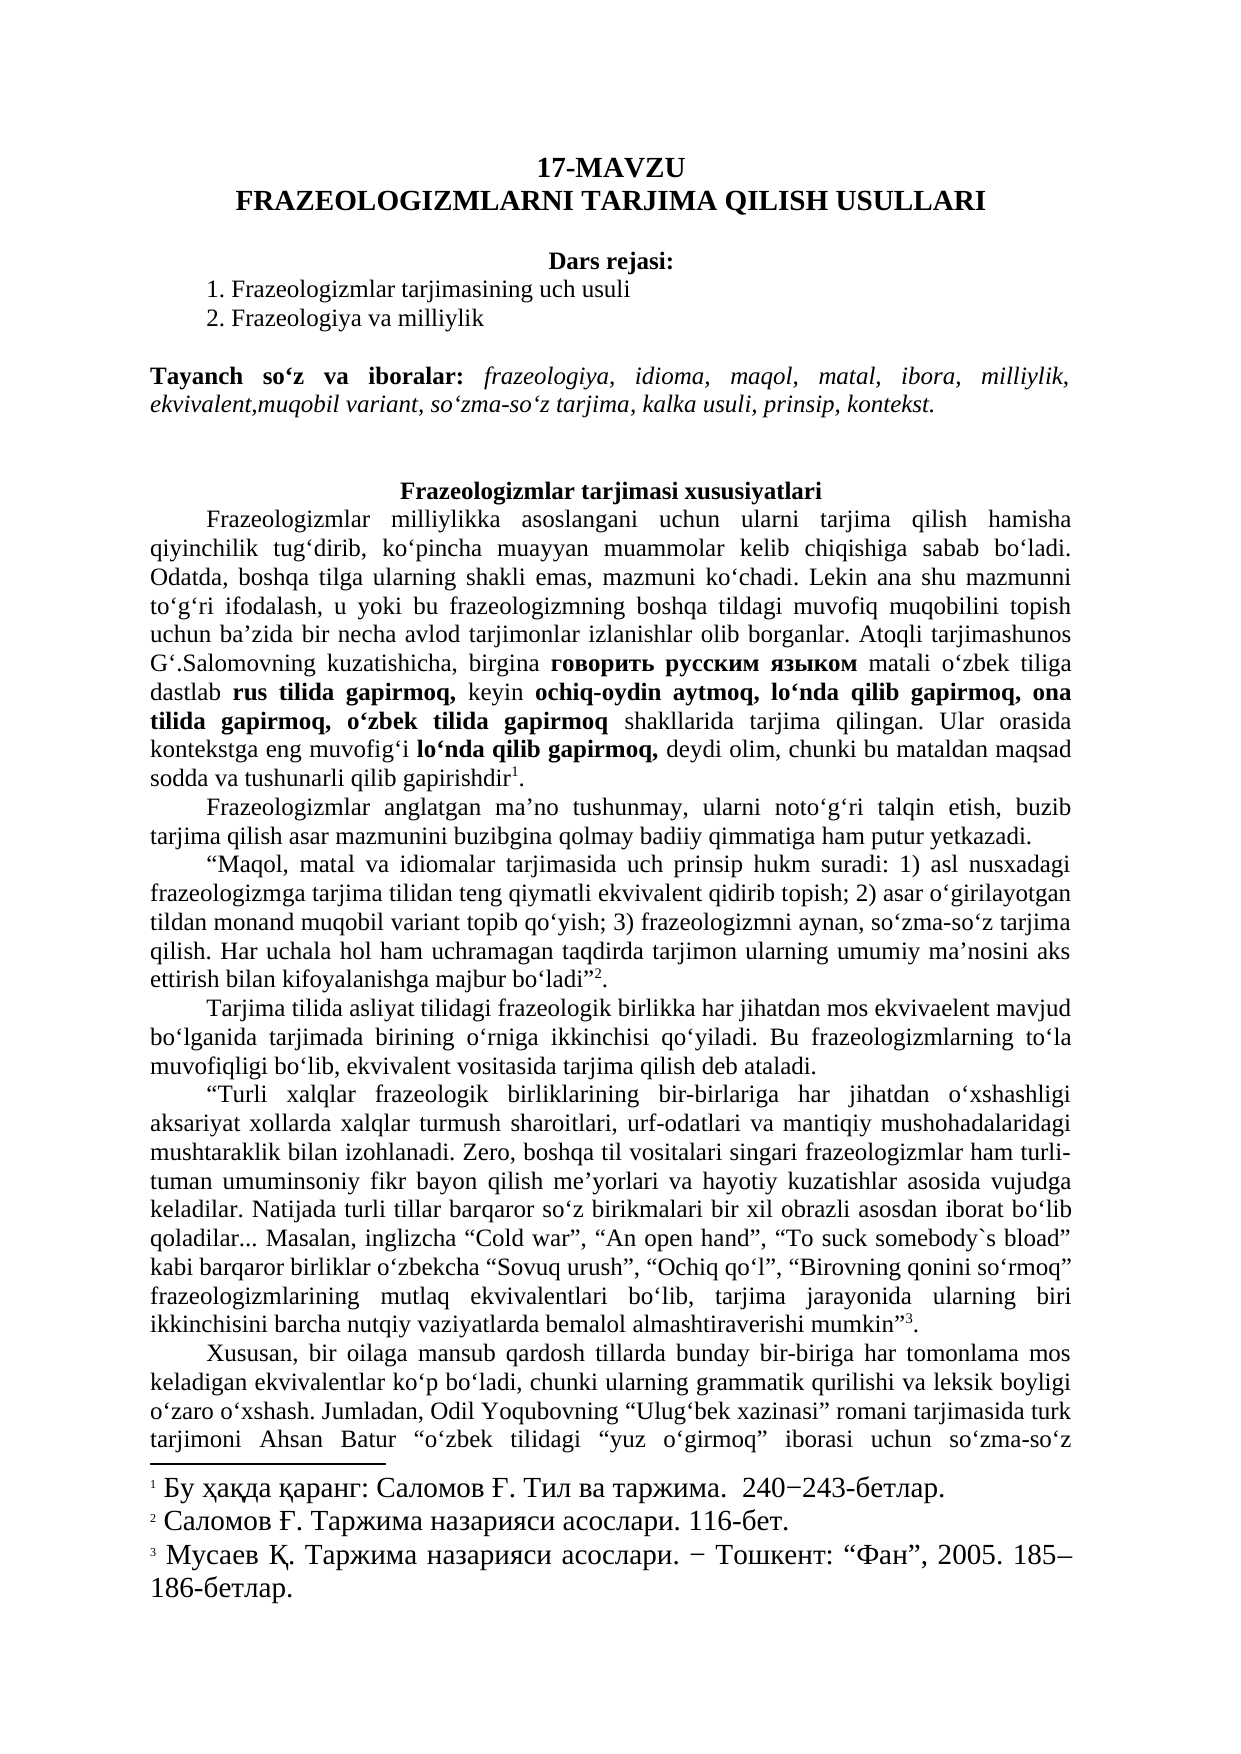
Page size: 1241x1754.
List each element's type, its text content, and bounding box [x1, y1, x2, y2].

text 1. Frazeologizmlar tarjimasining uch usuli [150, 274, 1072, 303]
text “Maqol, matal va idiomalar tarjimasida uch prinsip hukm suradi: 1) asl nusxadagi frazeologizmga tarjima tilidan teng qiymatli ekvivalent qidirib topish; 2) asar o‘girilayotgan tildan monand muqobil variant topib qo‘yish; 3) frazeologizmni aynan, so‘zma-so‘z tarjima qilish. Har uchala hol ham uchramagan taqdirda tarjimon ularning umumiy ma’nosini aks ettirish bilan kifoyalanishga majbur bo‘ladi”. [150, 849, 1072, 993]
text FRAZEOLOGIZMLARNI TARJIMA QILISH USULLARI [150, 183, 1072, 217]
text Frazeologizmlar milliylikka asoslangani uchun ularni tarjima qilish hamisha qiyinchilik tug‘dirib, ko‘pincha muayyan muammolar kelib chiqishiga sabab bo‘ladi. Odatda, boshqa tilga ularning shakli emas, mazmuni ko‘chadi. Lekin ana shu mazmunni to‘g‘ri ifodalash, u yoki bu frazeologizmning boshqa tildagi muvofiq muqobilini topish uchun ba’zida bir necha avlod tarjimonlar izlanishlar olib borganlar. Atoqli tarjimashunos G‘.Salomovning kuzatishicha, birgina говорить русским языком matali o‘zbek tiliga dastlab rus tilida gapirmoq, keyin ochiq-oydin aytmoq, lo‘nda qilib gapirmoq, ona tilida gapirmoq, o‘zbek tilida gapirmoq shakllarida tarjima qilingan. Ular orasida kontekstga eng muvofig‘i lo‘nda qilib gapirmoq, deydi olim, chunki bu mataldan maqsad sodda va tushunarli qilib gapirishdir. [150, 504, 1072, 792]
text “Turli xalqlar frazeologik birliklarining bir-birlariga har jihatdan o‘xshashligi aksariyat xollarda xalqlar turmush sharoitlari, urf-odatlari va mantiqiy mushohadalaridagi mushtaraklik bilan izohlanadi. Zero, boshqa til vositalari singari frazeologizmlar ham turli-tuman umuminsoniy fikr bayon qilish me’yorlari va hayotiy kuzatishlar asosida vujudga keladilar. Natijada turli tillar barqaror so‘z birikmalari bir xil obrazli asosdan iborat bo‘lib qoladilar... Masalan, inglizcha “Cold war”, “An open hand”, “To suck somebody`s bload” kabi barqaror birliklar o‘zbekcha “Sovuq urush”, “Ochiq qo‘l”, “Birovning qonini so‘rmoq” frazeologizmlarining mutlaq ekvivalentlari bo‘lib, tarjima jarayonida ularning biri ikkinchisini barcha nutqiy vaziyatlarda bemalol almashtiraverishi mumkin”. [150, 1079, 1072, 1338]
text 2. Frazeologiya va milliylik [150, 303, 1072, 332]
text Frazeologizmlar tarjimasi xususiyatlari [150, 476, 1072, 504]
text Dars rejasi: [150, 246, 1072, 274]
text Frazeologizmlar anglatgan ma’no tushunmay, ularni noto‘g‘ri talqin etish, buzib tarjima qilish asar mazmunini buzibgina qolmay badiiy qimmatiga ham putur yetkazadi. [150, 792, 1072, 849]
text Tayanch so‘z va iboralar: frazeologiya, idioma, maqol, matal, ibora, milliylik, ekvivalent,muqobil variant, so‘zma-so‘z tarjima, kalka usuli, prinsip, kontekst. [150, 361, 1072, 418]
text Tarjima tilida asliyat tilidagi frazeologik birlikka har jihatdan mos ekvivaelent mavjud bo‘lganida tarjimada birining o‘rniga ikkinchisi qo‘yiladi. Bu frazeologizmlarning to‘la muvofiqligi bo‘lib, ekvivalent vositasida tarjima qilish deb ataladi. [150, 993, 1072, 1079]
text 17-MAVZU [150, 150, 1072, 183]
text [150, 1338, 1072, 1453]
